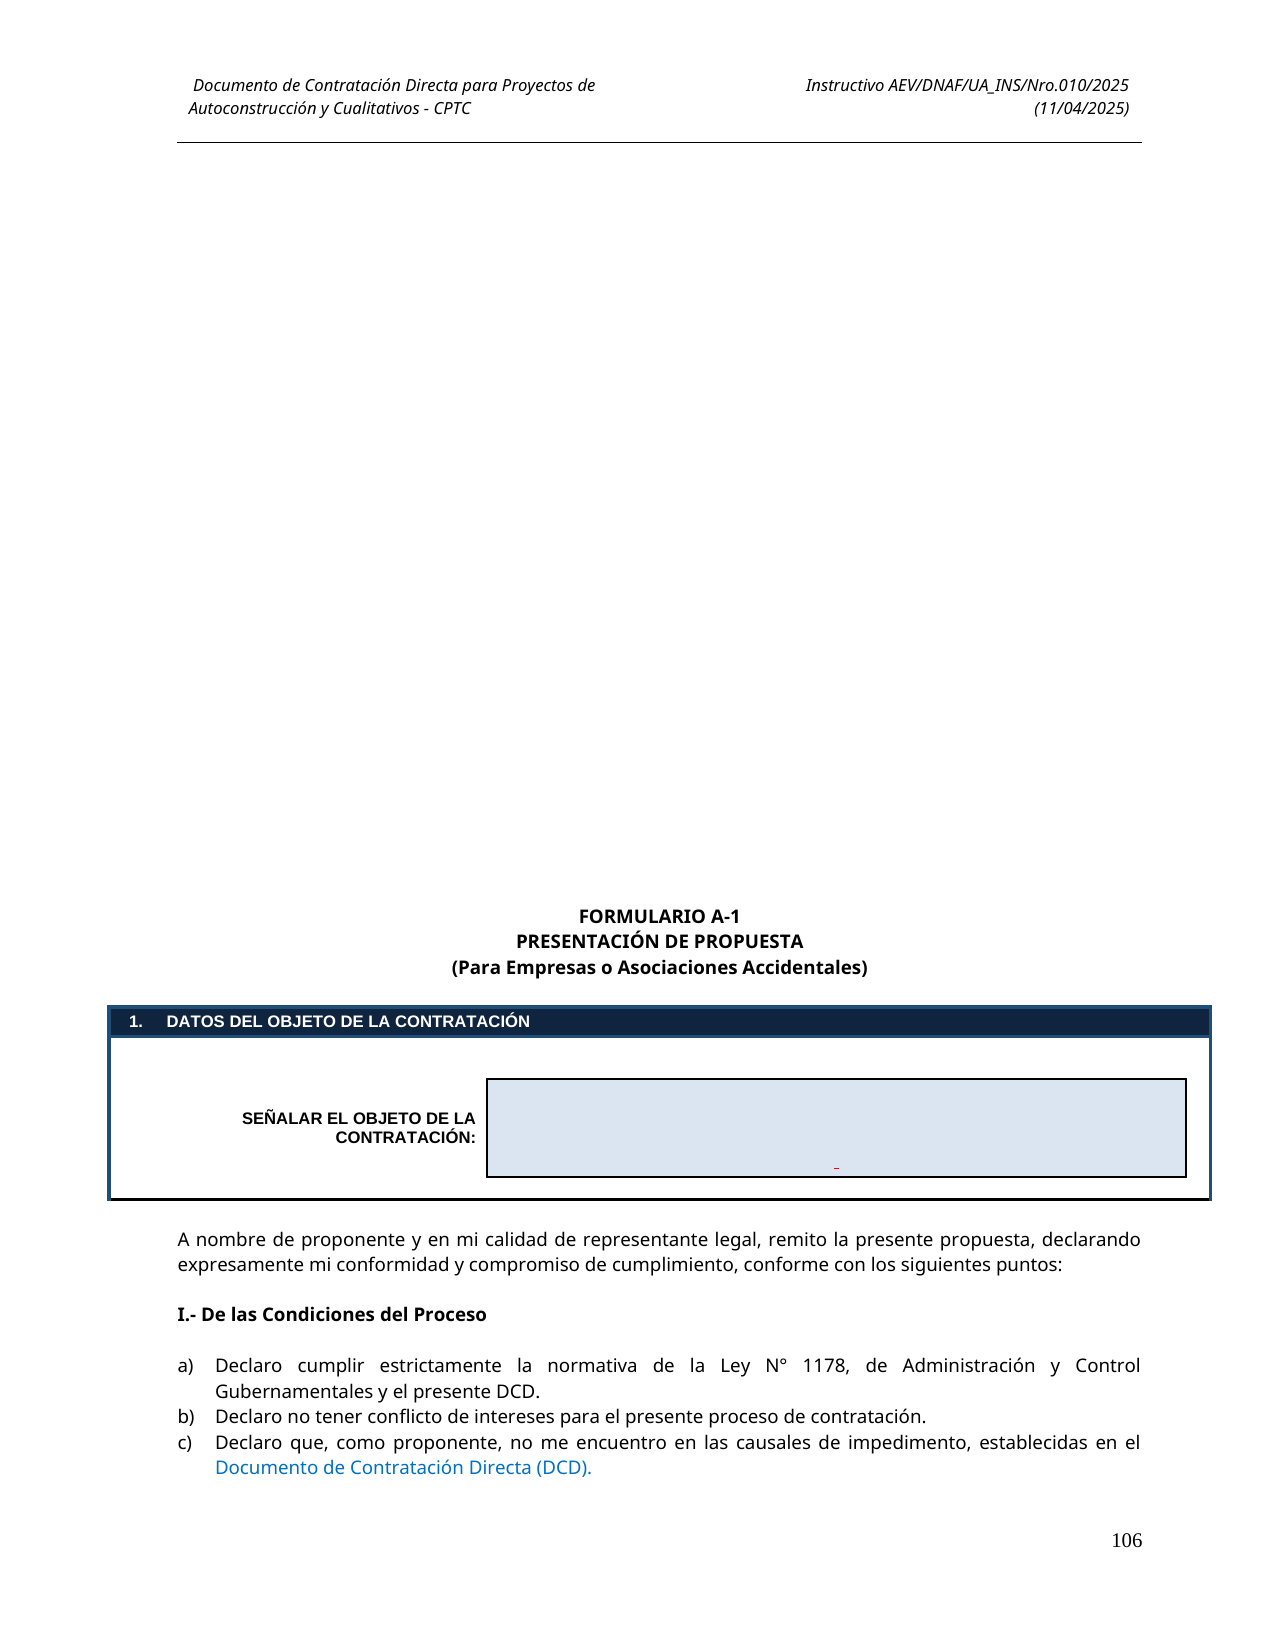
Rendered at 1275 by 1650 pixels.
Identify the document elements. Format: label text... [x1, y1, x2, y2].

text I.- De las Condiciones del Proceso [177, 1301, 1142, 1327]
list Declaro no tener conflicto de intereses para el presente proceso de contratación. [177, 1403, 1142, 1429]
list Declaro que, como proponente, no me encuentro en las causales de impedimento, establecidas en el Documento de Contratación Directa (DCD). [177, 1429, 1142, 1480]
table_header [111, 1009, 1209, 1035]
list Declaro cumplir estrictamente la normativa de la Ley N° 1178, de Administración y Control Gubernamentales y el presente DCD. [177, 1352, 1142, 1403]
text PRESENTACIÓN DE PROPUESTA [177, 929, 1142, 954]
text (Para Empresas o Asociaciones Accidentales) [177, 954, 1142, 980]
text FORMULARIO A-1 [177, 903, 1142, 929]
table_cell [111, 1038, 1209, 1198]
text A nombre de proponente y en mi calidad de representante legal, remito la presente propuesta, declarando expresamente mi conformidad y compromiso de cumplimiento, conforme con los siguientes puntos: [177, 1226, 1142, 1277]
